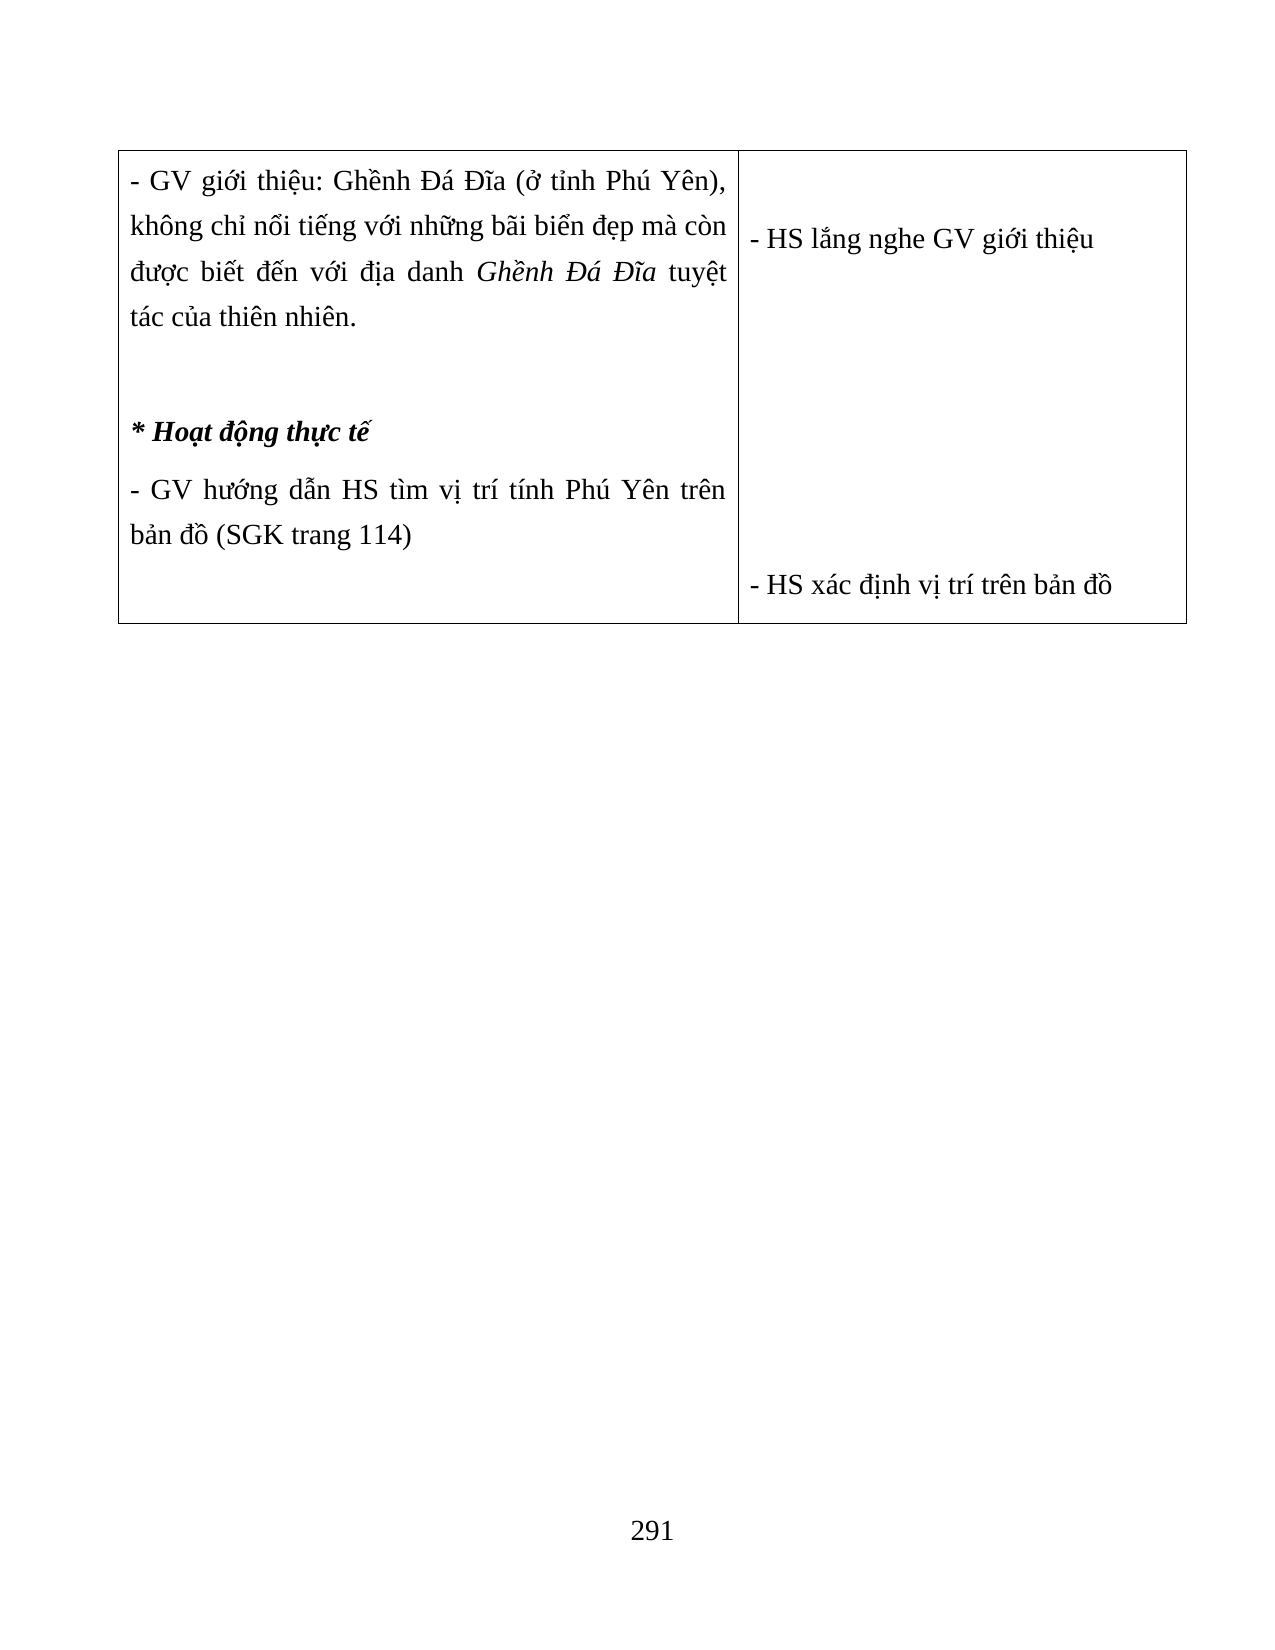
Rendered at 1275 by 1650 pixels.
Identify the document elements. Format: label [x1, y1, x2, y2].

table_cell [739, 151, 1186, 622]
table_cell [119, 151, 738, 622]
